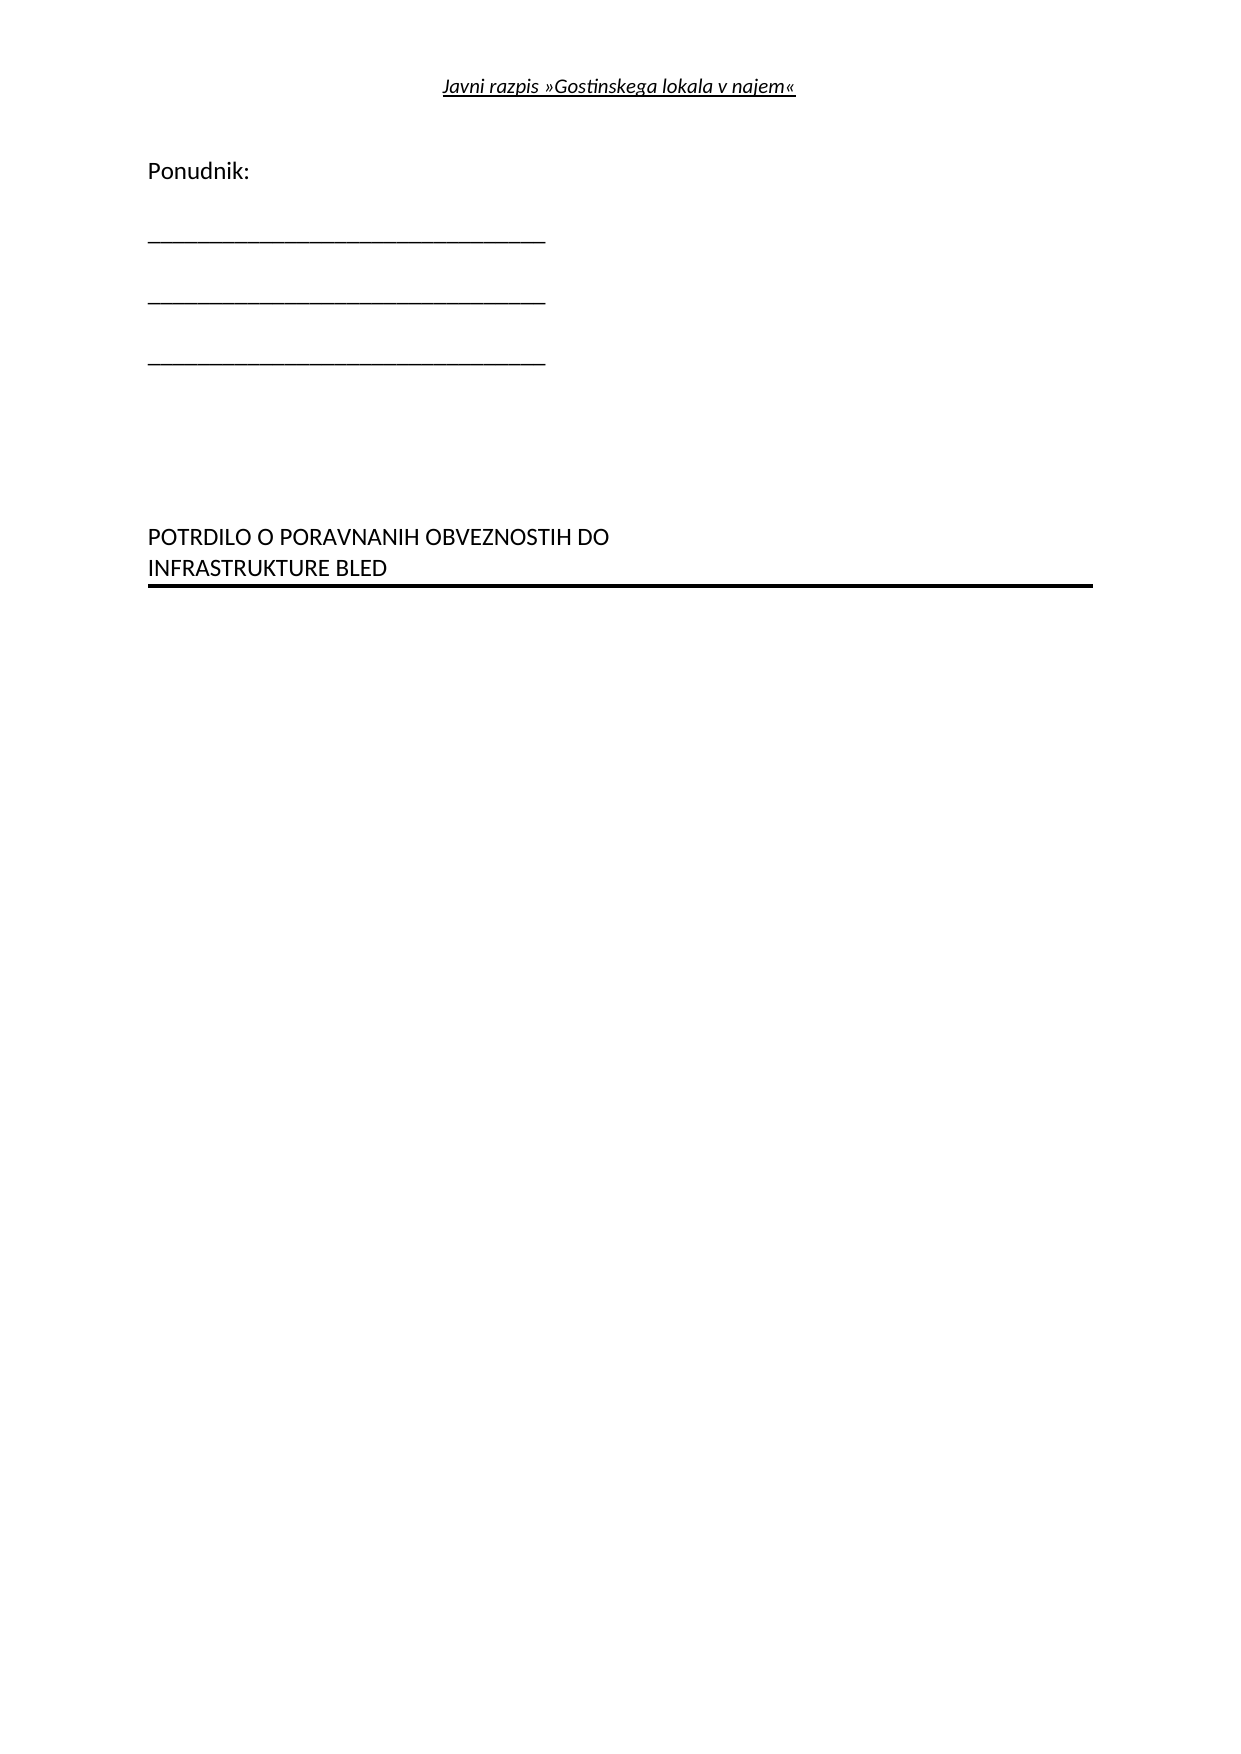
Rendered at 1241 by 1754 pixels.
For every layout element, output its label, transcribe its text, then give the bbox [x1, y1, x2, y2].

text ________________________________ [148, 277, 1093, 308]
text POTRDILO O PORAVNANIH OBVEZNOSTIH DO [148, 521, 1093, 552]
text Ponudnik: [148, 155, 1093, 186]
text ________________________________ [148, 216, 1093, 247]
text ________________________________ [148, 338, 1093, 369]
text INFRASTRUKTURE BLED [148, 552, 1093, 584]
